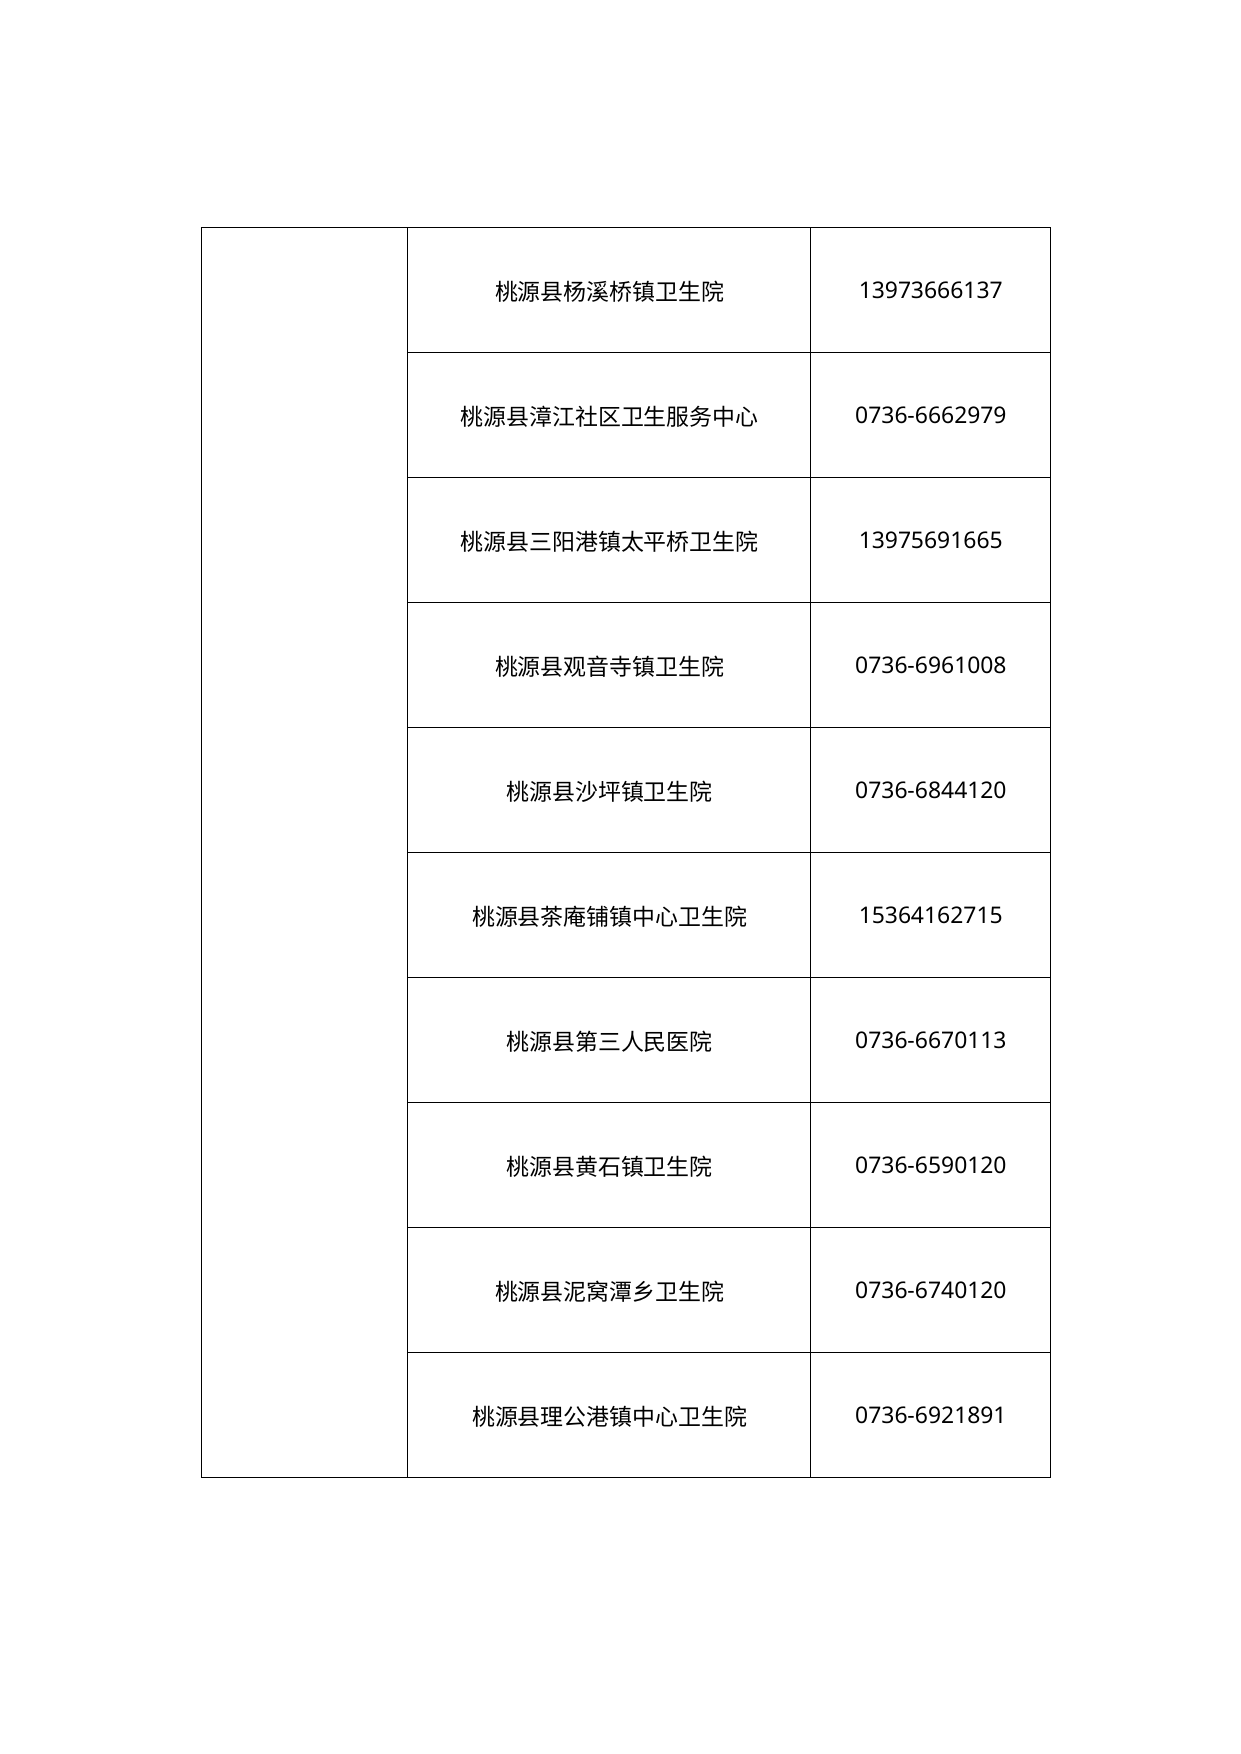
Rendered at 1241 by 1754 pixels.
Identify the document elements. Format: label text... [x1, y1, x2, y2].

table_cell 桃源县三阳港镇太平桥卫生院 [408, 478, 810, 602]
table_cell 0736-6670113 [811, 978, 1050, 1102]
table_cell 13975691665 [811, 478, 1050, 602]
table_cell 桃源县漳江社区卫生服务中心 [408, 353, 810, 477]
table_cell 0736-6740120 [811, 1228, 1050, 1352]
table_cell 桃源县茶庵铺镇中心卫生院 [408, 853, 810, 977]
table_cell 桃源县泥窝潭乡卫生院 [408, 1228, 810, 1352]
table_cell 桃源县杨溪桥镇卫生院 [408, 228, 810, 352]
table_cell 桃源县理公港镇中心卫生院 [408, 1353, 810, 1477]
table_cell 桃源县沙坪镇卫生院 [408, 728, 810, 852]
table_cell 桃源县观音寺镇卫生院 [408, 603, 810, 727]
table_cell 桃源县第三人民医院 [408, 978, 810, 1102]
table_cell 桃源县黄石镇卫生院 [408, 1103, 810, 1227]
table_cell 13973666137 [811, 228, 1050, 352]
table_cell 15364162715 [811, 853, 1050, 977]
table_cell 0736-6590120 [811, 1103, 1050, 1227]
table_cell 0736-6662979 [811, 353, 1050, 477]
table_cell 0736-6921891 [811, 1353, 1050, 1477]
table_cell 0736-6961008 [811, 603, 1050, 727]
table_cell 0736-6844120 [811, 728, 1050, 852]
